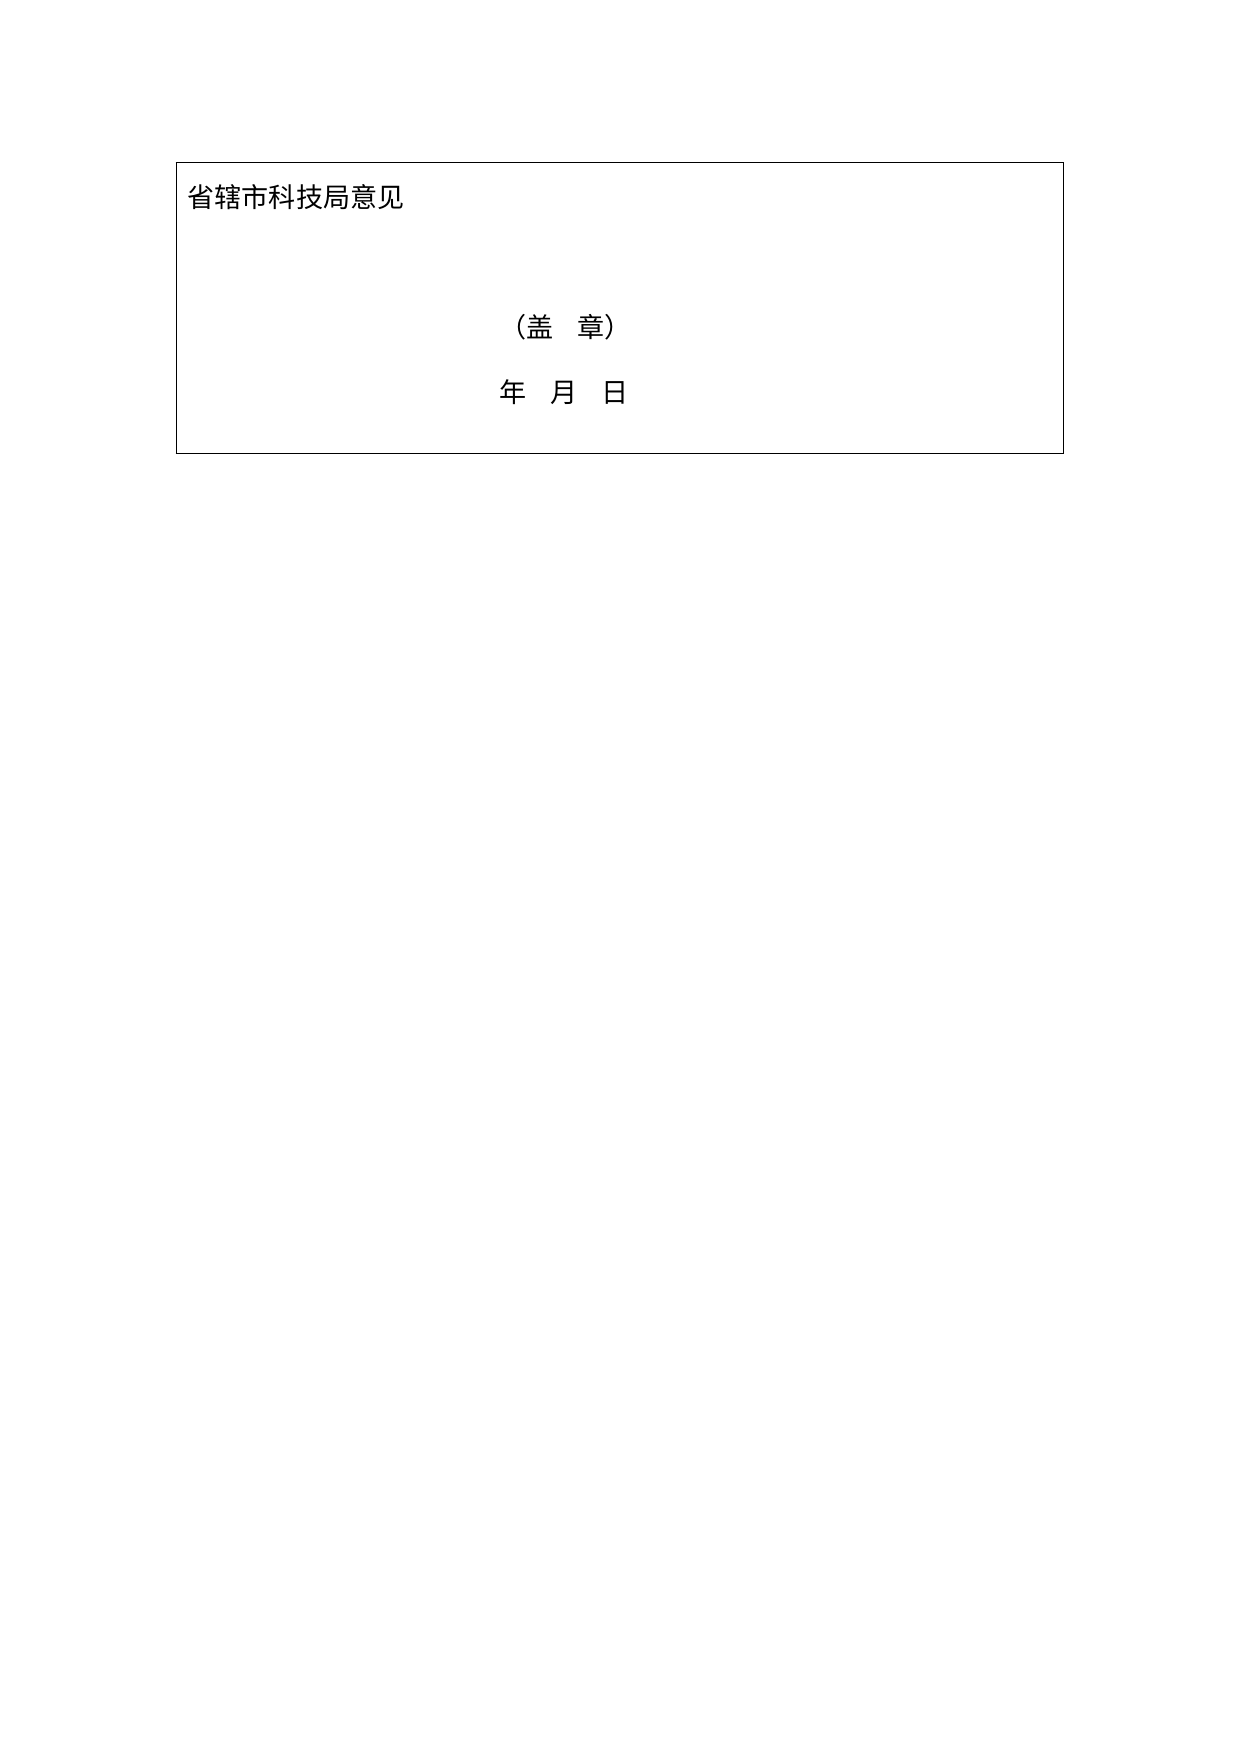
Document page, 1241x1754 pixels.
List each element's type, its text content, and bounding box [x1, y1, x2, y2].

table_cell 省辖市科技局意见 （盖 章） 年 月 日 [177, 163, 1063, 453]
